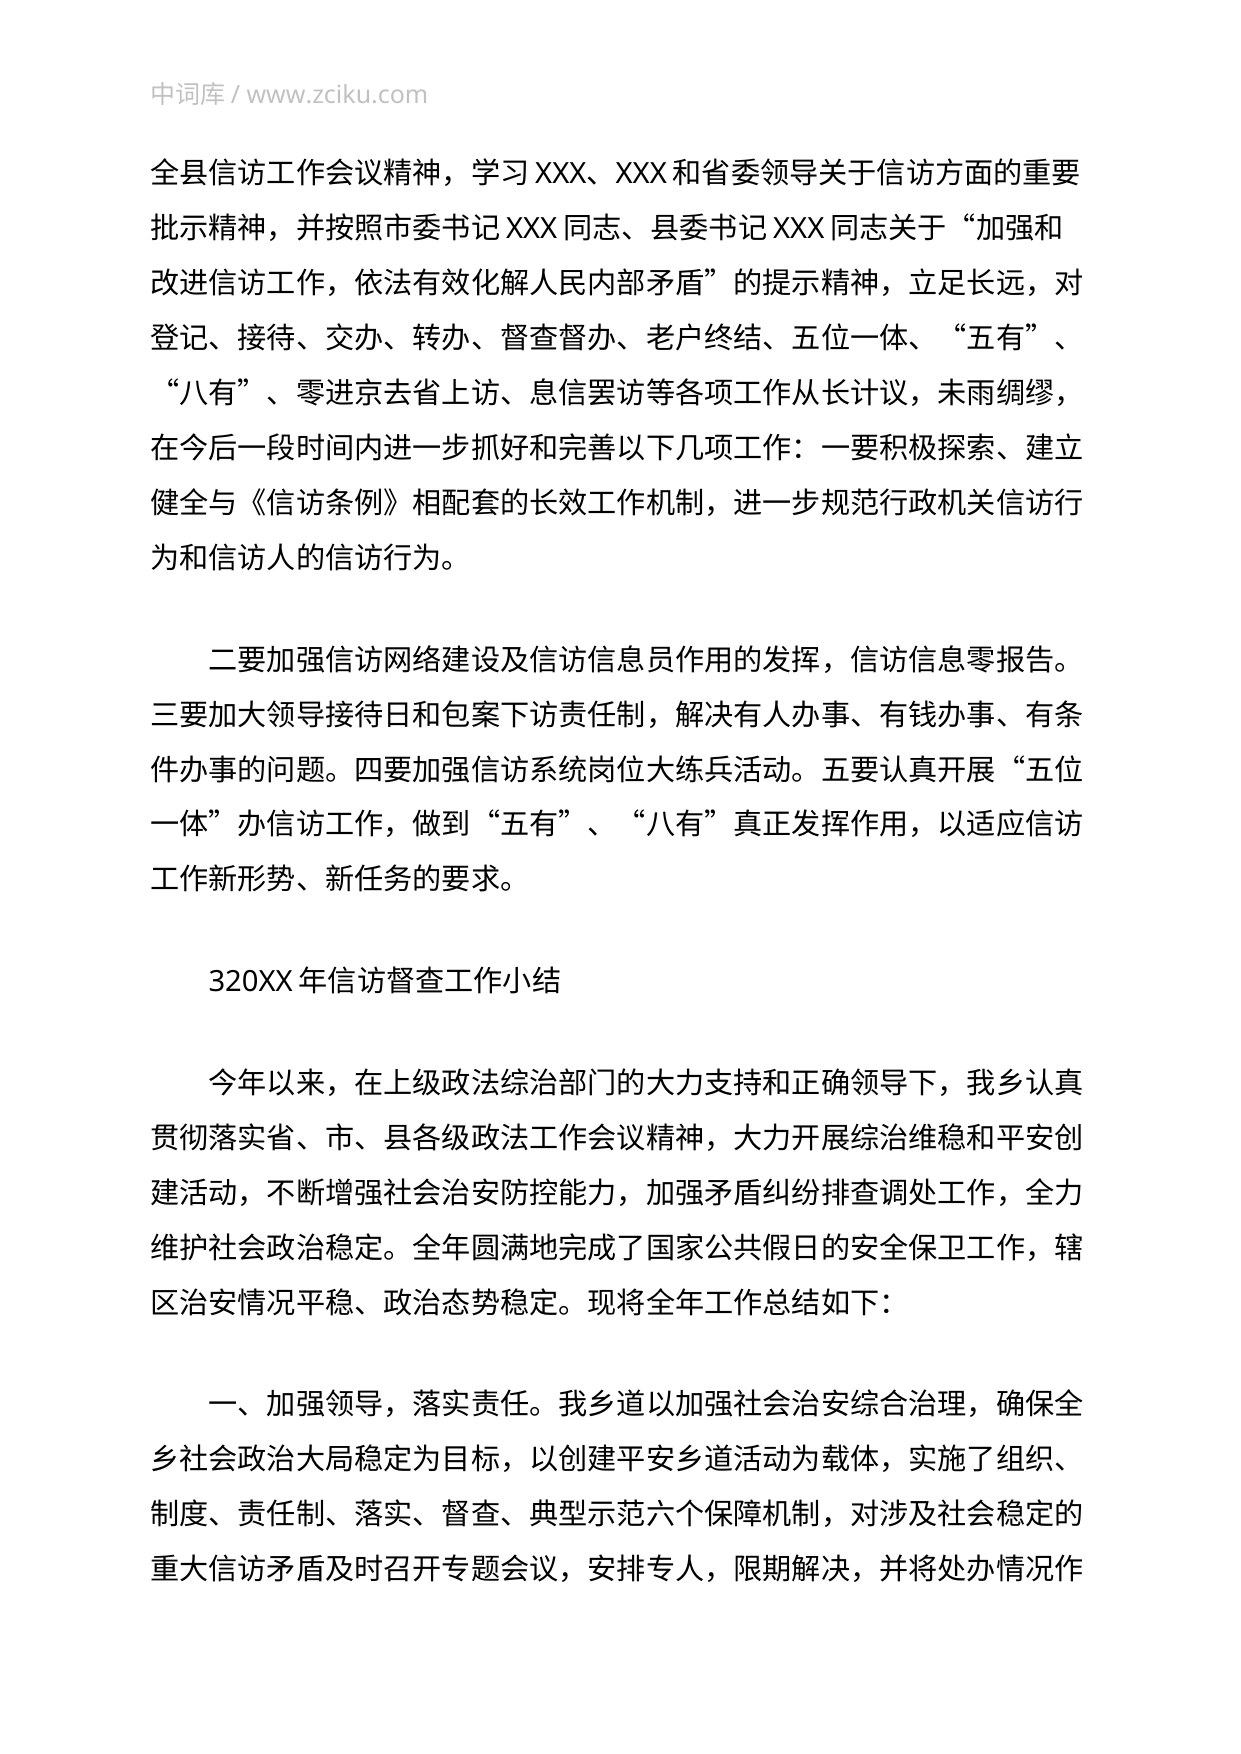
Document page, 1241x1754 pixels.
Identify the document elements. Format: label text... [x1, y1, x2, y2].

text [150, 150, 1090, 577]
text 二要加强信访网络建设及信访信息员作用的发挥，信访信息零报告。三要加大领导接待日和包案下访责任制，解决有人办事、有钱办事、有条件办事的问题。四要加强信访系统岗位大练兵活动。五要认真开展“五位一体”办信访工作，做到“五有”、“八有”真正发挥作用，以适应信访工作新形势、新任务的要求。 [150, 636, 1090, 898]
text 今年以来，在上级政法综治部门的大力支持和正确领导下，我乡认真贯彻落实省、市、县各级政法工作会议精神，大力开展综治维稳和平安创建活动，不断增强社会治安防控能力，加强矛盾纠纷排查调处工作，全力维护社会政治稳定。全年圆满地完成了国家公共假日的安全保卫工作，辖区治安情况平稳、政治态势稳定。现将全年工作总结如下： [150, 1059, 1090, 1321]
text 320XX年信访督查工作小结 [150, 958, 1090, 1000]
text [150, 1381, 1090, 1588]
